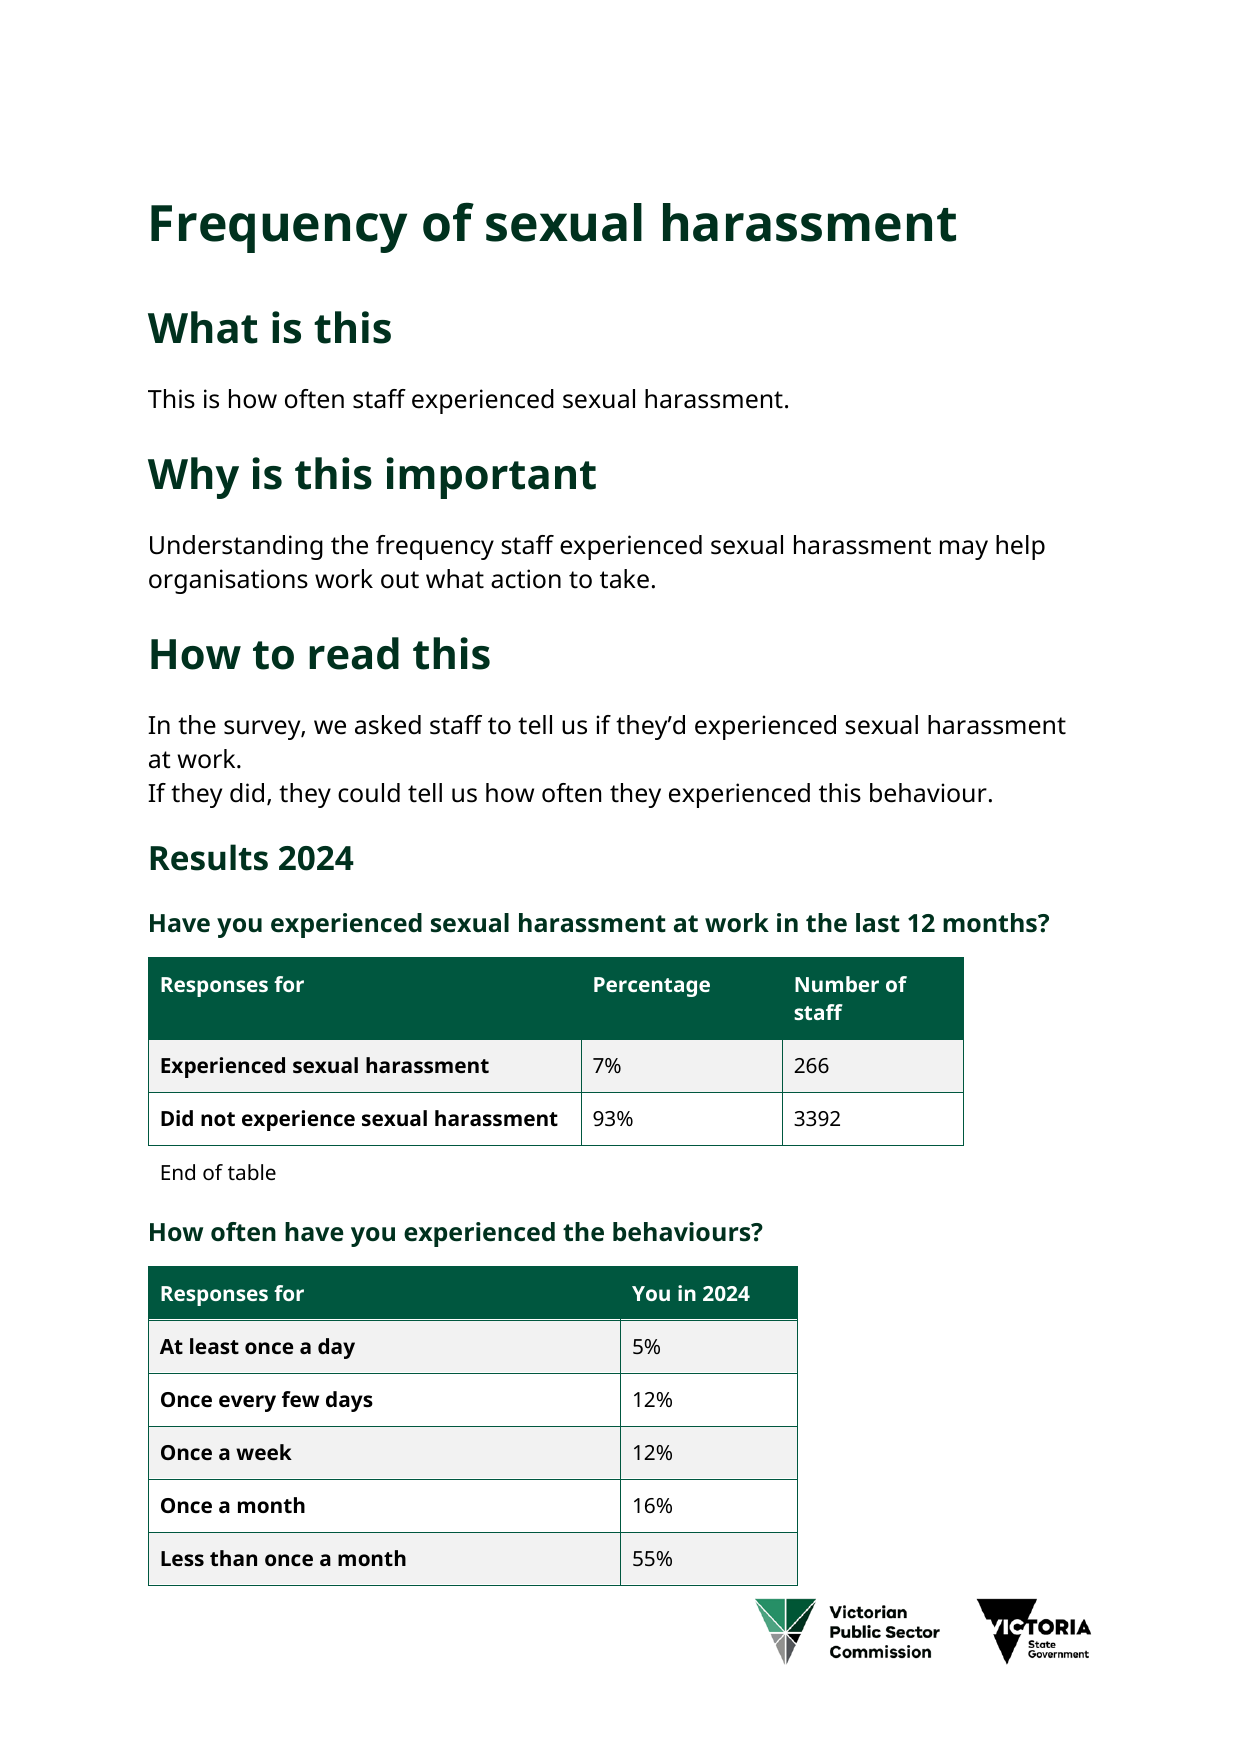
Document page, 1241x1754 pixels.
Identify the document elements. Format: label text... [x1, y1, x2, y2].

subtitle Results 2024 [148, 834, 1092, 880]
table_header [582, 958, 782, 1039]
subtitle What is this [148, 299, 1092, 355]
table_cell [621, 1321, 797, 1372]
picture [754, 1598, 1093, 1666]
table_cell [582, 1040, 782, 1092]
subtitle How often have you experienced the behaviours? [148, 1215, 1092, 1249]
text This is how often staff experienced sexual harassment. [148, 381, 1092, 415]
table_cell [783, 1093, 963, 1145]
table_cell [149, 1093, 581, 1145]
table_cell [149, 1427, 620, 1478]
subtitle Have you experienced sexual harassment at work in the last 12 months? [148, 906, 1092, 940]
subtitle How to read this [148, 624, 1092, 681]
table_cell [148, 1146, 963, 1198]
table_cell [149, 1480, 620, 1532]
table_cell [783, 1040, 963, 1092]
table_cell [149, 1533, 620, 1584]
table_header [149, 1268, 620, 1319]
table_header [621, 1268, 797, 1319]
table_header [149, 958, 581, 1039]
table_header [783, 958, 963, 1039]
subtitle Why is this important [148, 444, 1092, 501]
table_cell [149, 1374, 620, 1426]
subtitle Frequency of sexual harassment [148, 188, 1092, 256]
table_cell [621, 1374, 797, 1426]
text In the survey, we asked staff to tell us if they’d experienced sexual harassment at work. If they did, they could tell us how often they experienced this behaviour. [148, 707, 1092, 809]
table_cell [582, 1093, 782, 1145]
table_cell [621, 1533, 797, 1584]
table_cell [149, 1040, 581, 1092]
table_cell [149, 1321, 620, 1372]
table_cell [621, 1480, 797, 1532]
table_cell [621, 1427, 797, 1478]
text Understanding the frequency staff experienced sexual harassment may help organisations work out what action to take. [148, 527, 1092, 595]
